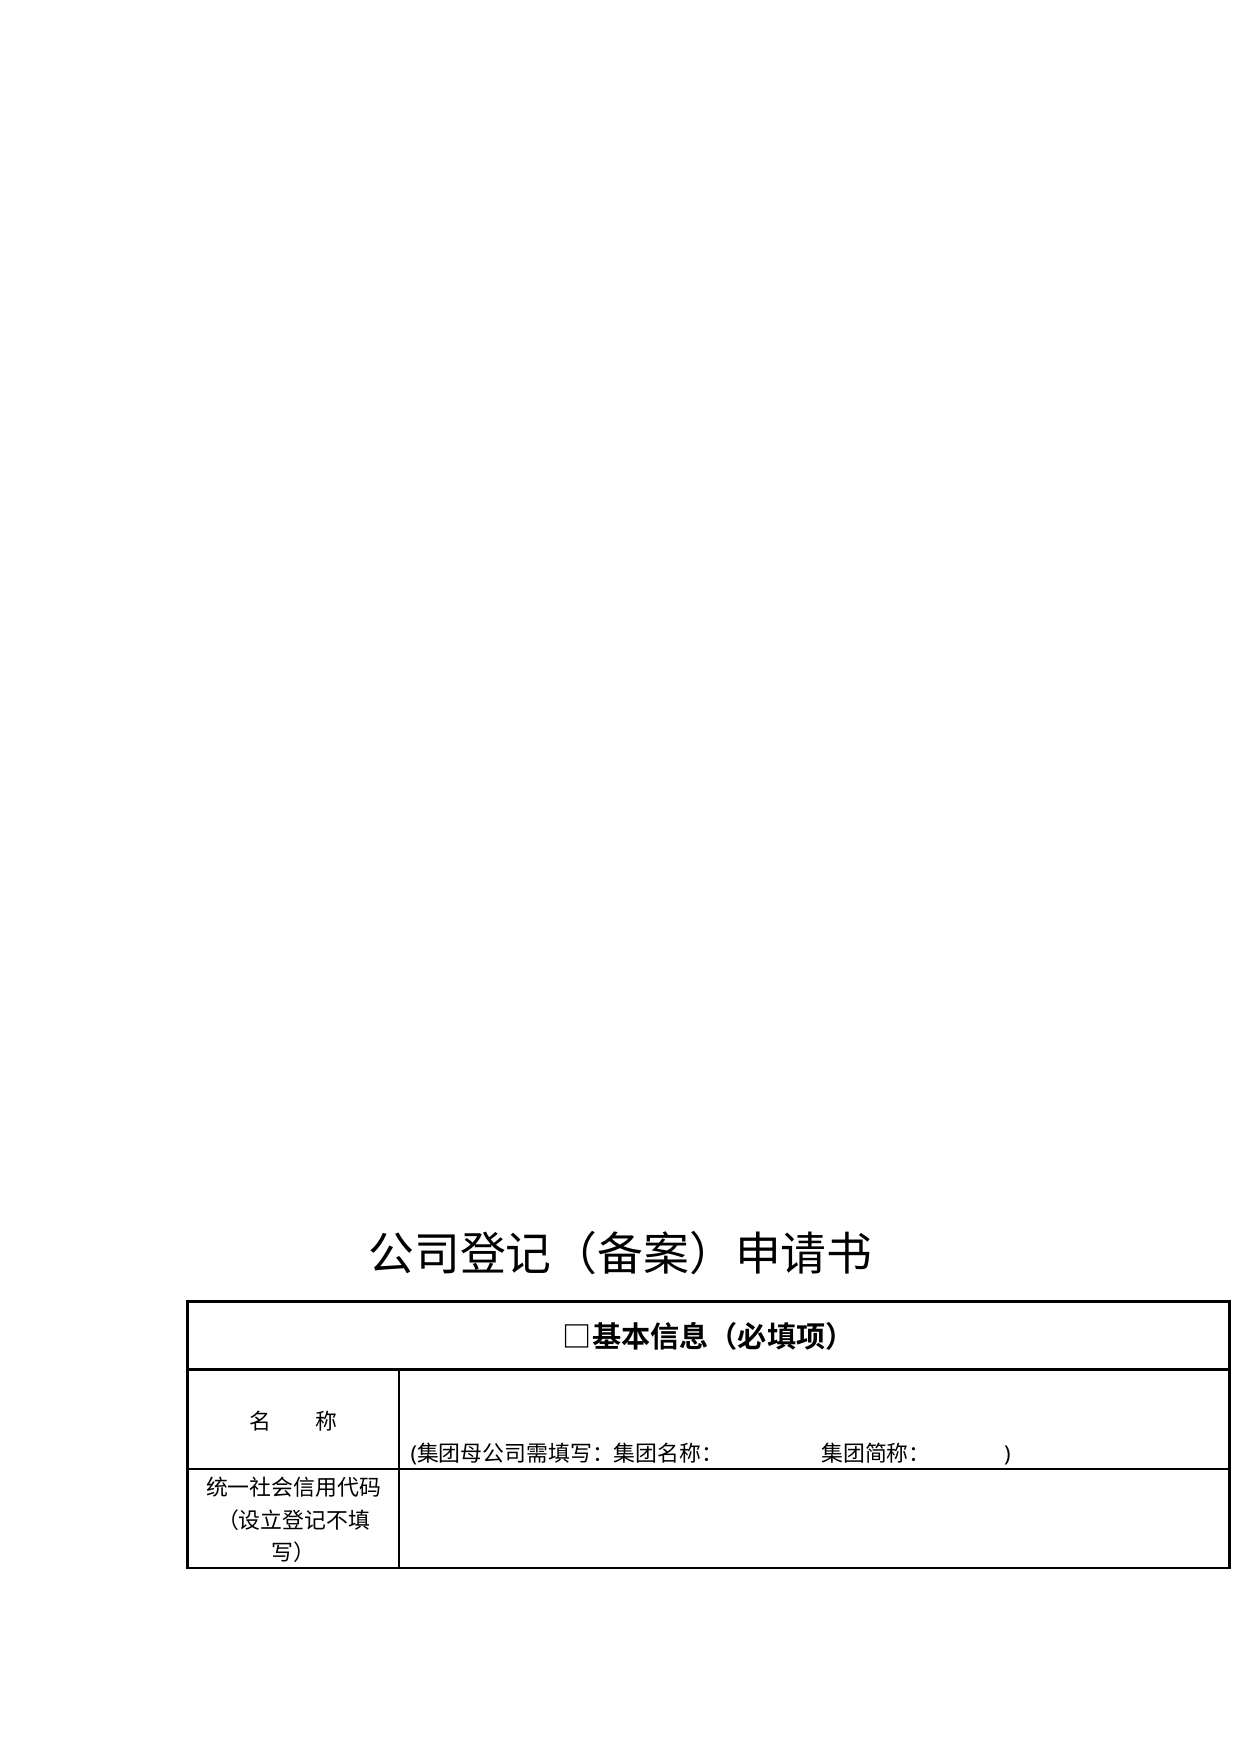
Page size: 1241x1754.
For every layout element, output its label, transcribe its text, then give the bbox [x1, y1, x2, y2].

table_cell 统一社会信用代码（设立登记不填写） [189, 1470, 398, 1567]
table_cell (集团母公司需填写：集团名称： 集团简称： ) [400, 1371, 1228, 1468]
table_header □基本信息（必填项） [189, 1303, 1228, 1368]
table_cell [400, 1470, 1228, 1567]
table_cell 名 称 [189, 1371, 398, 1468]
text 公司登记（备案）申请书 [187, 1202, 1053, 1299]
